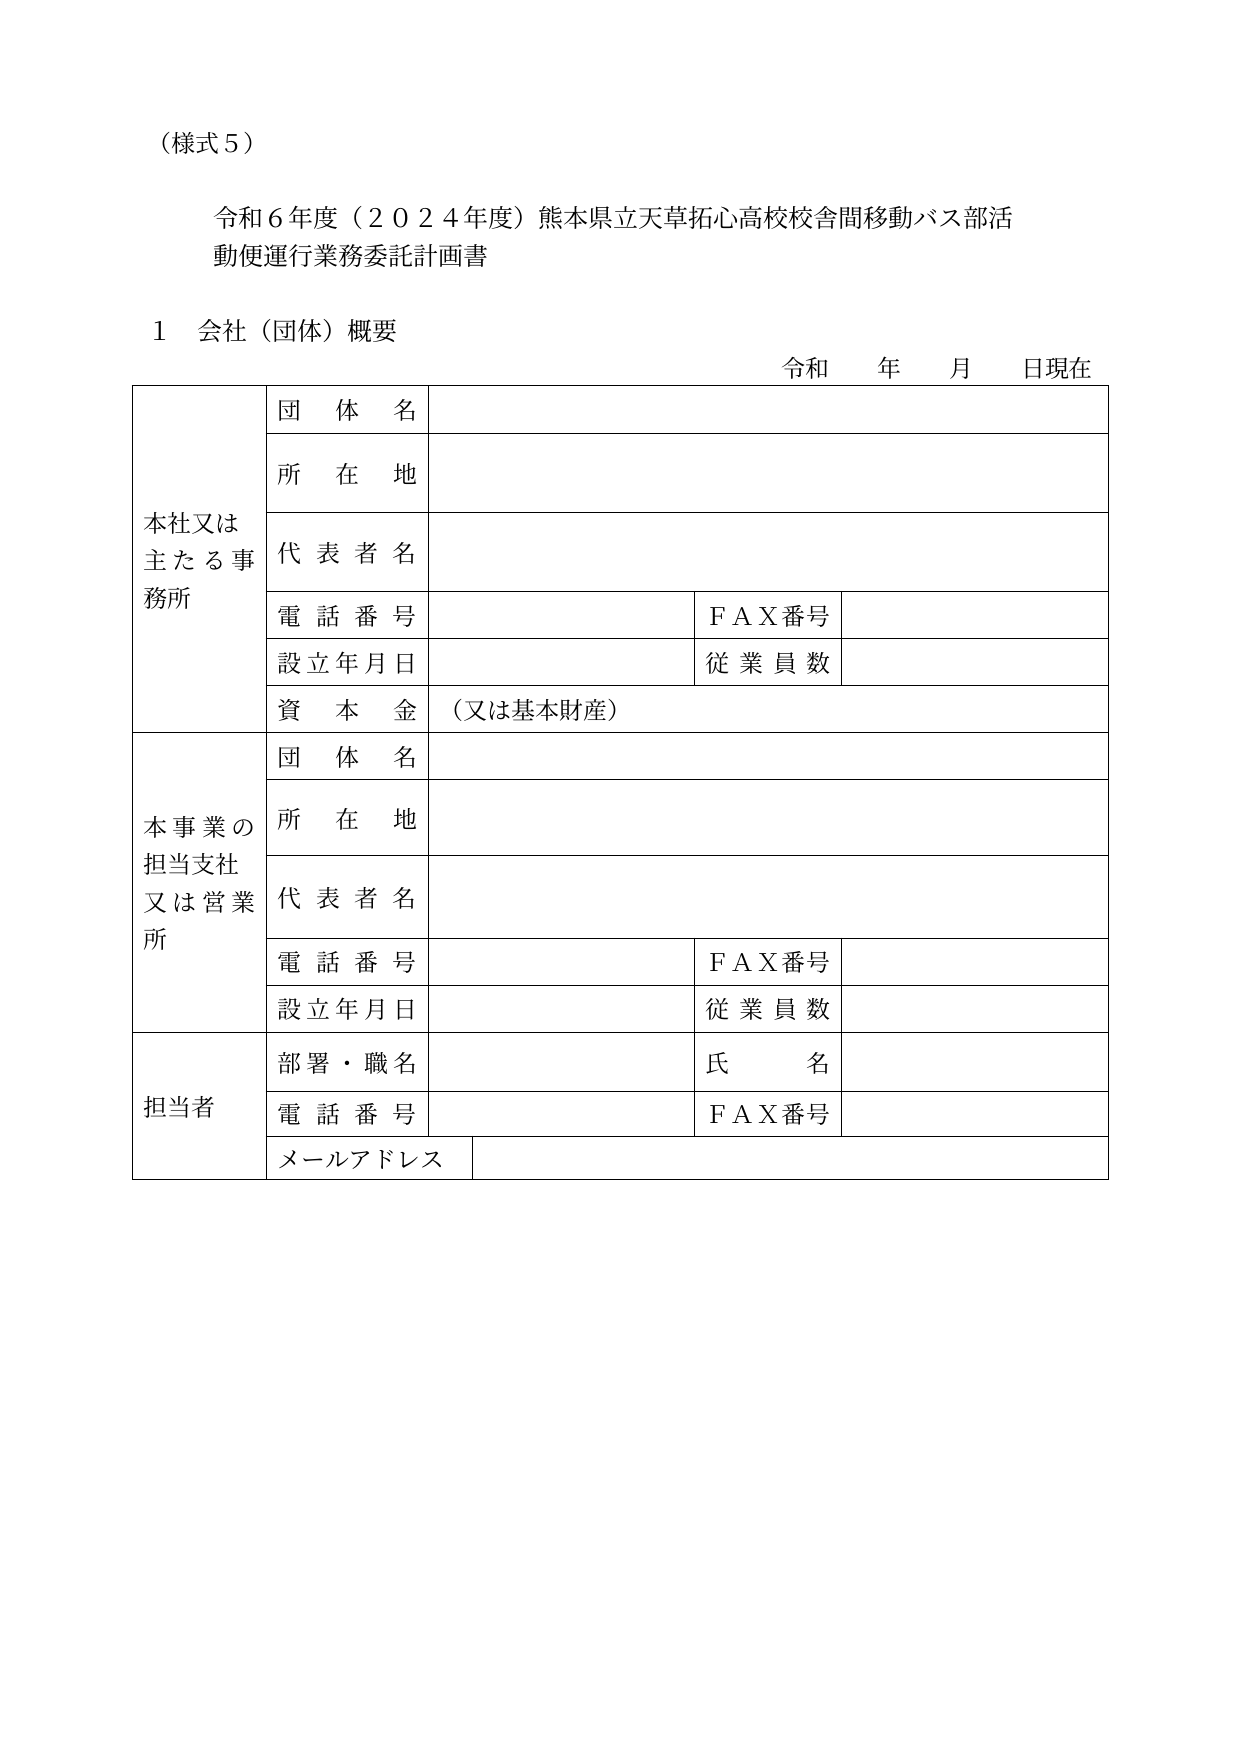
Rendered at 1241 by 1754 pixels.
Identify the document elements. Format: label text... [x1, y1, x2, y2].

table_cell [429, 592, 694, 638]
table_cell 代表者名 [267, 513, 428, 591]
table_cell [429, 1033, 694, 1091]
table_cell [842, 939, 1108, 984]
table_cell 氏名 [695, 1033, 841, 1091]
table_cell [473, 1137, 1108, 1179]
table_cell メールアドレス [267, 1137, 472, 1179]
table_cell 資本金 [267, 686, 428, 732]
table_cell 従業員数 [695, 639, 841, 685]
table_cell [842, 986, 1108, 1032]
text １ 会社（団体）概要 [148, 310, 1092, 348]
table_cell 設立年月日 [267, 639, 428, 685]
table_cell 電話番号 [267, 592, 428, 638]
table_cell [429, 856, 1108, 937]
table_cell [429, 733, 1108, 779]
table_cell 所在地 [267, 434, 428, 512]
table_cell 代表者名 [267, 856, 428, 937]
table_cell [842, 1033, 1108, 1091]
table_cell [429, 1092, 694, 1136]
table_cell 設立年月日 [267, 986, 428, 1032]
table_cell [429, 986, 694, 1032]
table_header [429, 386, 1108, 432]
table_cell [842, 639, 1108, 685]
table_cell ＦＡＸ番号 [695, 939, 841, 984]
text （様式５） [148, 123, 1092, 160]
table_cell 電話番号 [267, 1092, 428, 1136]
table_cell [429, 639, 694, 685]
table_cell ＦＡＸ番号 [695, 592, 841, 638]
table_header 本社又は 主たる事務所 [133, 386, 266, 732]
table_cell [842, 592, 1108, 638]
text 令和６年度（２０２４年度）熊本県立天草拓心高校校舎間移動バス部活動便運行業務委託計画書 [213, 198, 1027, 273]
table_cell [429, 513, 1108, 591]
table_cell 団体名 [267, 733, 428, 779]
table_cell 従業員数 [695, 986, 841, 1032]
table_cell [429, 780, 1108, 855]
table_cell 担当者 [133, 1033, 266, 1179]
table_cell 部署・職名 [267, 1033, 428, 1091]
table_cell [842, 1092, 1108, 1136]
table_cell （又は基本財産） [429, 686, 1108, 732]
table_cell [429, 434, 1108, 512]
text 令和 年 月 日現在 [148, 348, 1092, 385]
table_header 団体名 [267, 386, 428, 432]
table_cell ＦＡＸ番号 [695, 1092, 841, 1136]
table_cell [429, 939, 694, 984]
table_cell 本事業の担当支社 又は営業所 [133, 733, 266, 1032]
table_cell 電話番号 [267, 939, 428, 984]
table_cell 所在地 [267, 780, 428, 855]
